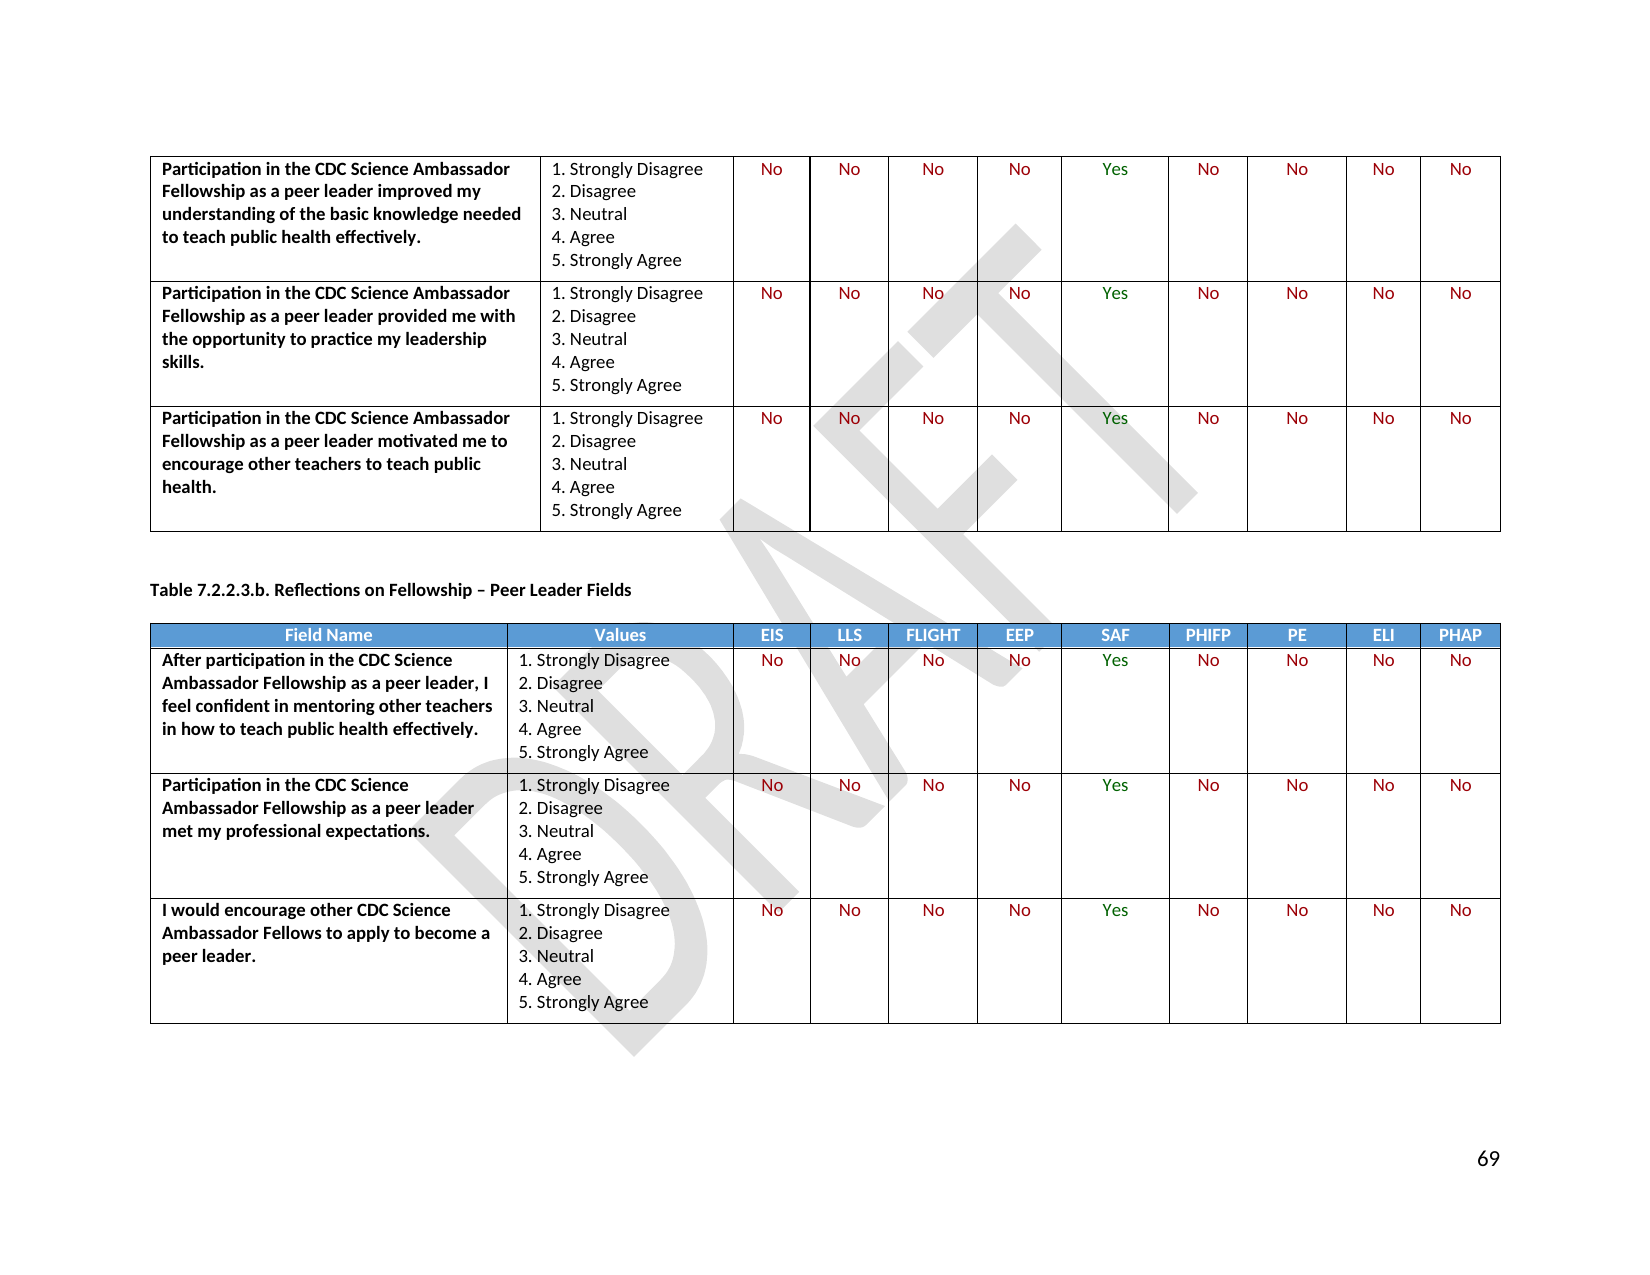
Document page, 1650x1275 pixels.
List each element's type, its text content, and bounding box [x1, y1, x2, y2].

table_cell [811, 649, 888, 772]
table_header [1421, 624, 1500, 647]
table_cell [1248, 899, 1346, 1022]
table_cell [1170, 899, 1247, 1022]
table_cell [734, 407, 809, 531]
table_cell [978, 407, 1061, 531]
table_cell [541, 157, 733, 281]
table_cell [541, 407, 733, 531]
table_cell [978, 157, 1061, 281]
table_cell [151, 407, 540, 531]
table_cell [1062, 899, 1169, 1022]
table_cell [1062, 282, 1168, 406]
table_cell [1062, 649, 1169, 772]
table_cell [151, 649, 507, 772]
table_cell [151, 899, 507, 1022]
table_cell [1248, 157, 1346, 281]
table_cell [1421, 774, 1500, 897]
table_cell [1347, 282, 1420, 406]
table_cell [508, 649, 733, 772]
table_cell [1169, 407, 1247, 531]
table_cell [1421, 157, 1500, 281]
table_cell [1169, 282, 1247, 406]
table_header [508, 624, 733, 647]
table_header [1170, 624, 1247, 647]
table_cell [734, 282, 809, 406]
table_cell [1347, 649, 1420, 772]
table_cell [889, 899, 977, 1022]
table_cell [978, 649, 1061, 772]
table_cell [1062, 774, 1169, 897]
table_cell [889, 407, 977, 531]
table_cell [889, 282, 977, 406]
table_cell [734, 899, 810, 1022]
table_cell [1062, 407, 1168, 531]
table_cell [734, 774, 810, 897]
text Table 7.2.2.3.b. Reflections on Fellowship – Peer Leader Fields [150, 579, 1500, 602]
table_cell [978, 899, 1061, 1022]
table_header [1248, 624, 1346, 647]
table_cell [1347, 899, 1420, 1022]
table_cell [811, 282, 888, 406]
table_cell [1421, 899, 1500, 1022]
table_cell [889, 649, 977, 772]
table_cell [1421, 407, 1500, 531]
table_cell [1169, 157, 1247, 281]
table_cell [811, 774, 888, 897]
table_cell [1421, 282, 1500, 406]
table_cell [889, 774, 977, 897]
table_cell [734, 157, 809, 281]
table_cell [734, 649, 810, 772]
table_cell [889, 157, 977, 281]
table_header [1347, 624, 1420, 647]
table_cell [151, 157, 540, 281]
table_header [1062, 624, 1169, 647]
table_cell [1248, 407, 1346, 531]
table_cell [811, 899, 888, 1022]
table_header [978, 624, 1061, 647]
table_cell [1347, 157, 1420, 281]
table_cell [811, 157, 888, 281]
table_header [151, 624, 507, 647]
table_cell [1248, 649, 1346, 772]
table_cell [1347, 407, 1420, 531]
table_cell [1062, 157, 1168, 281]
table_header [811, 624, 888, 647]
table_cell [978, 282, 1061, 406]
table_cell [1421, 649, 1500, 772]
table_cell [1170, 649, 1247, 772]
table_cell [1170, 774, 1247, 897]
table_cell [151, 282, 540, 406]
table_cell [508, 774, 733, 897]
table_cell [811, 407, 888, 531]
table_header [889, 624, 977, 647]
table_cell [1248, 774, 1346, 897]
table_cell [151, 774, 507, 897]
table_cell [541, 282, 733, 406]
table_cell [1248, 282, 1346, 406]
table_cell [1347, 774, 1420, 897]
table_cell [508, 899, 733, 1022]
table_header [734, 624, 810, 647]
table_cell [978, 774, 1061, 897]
